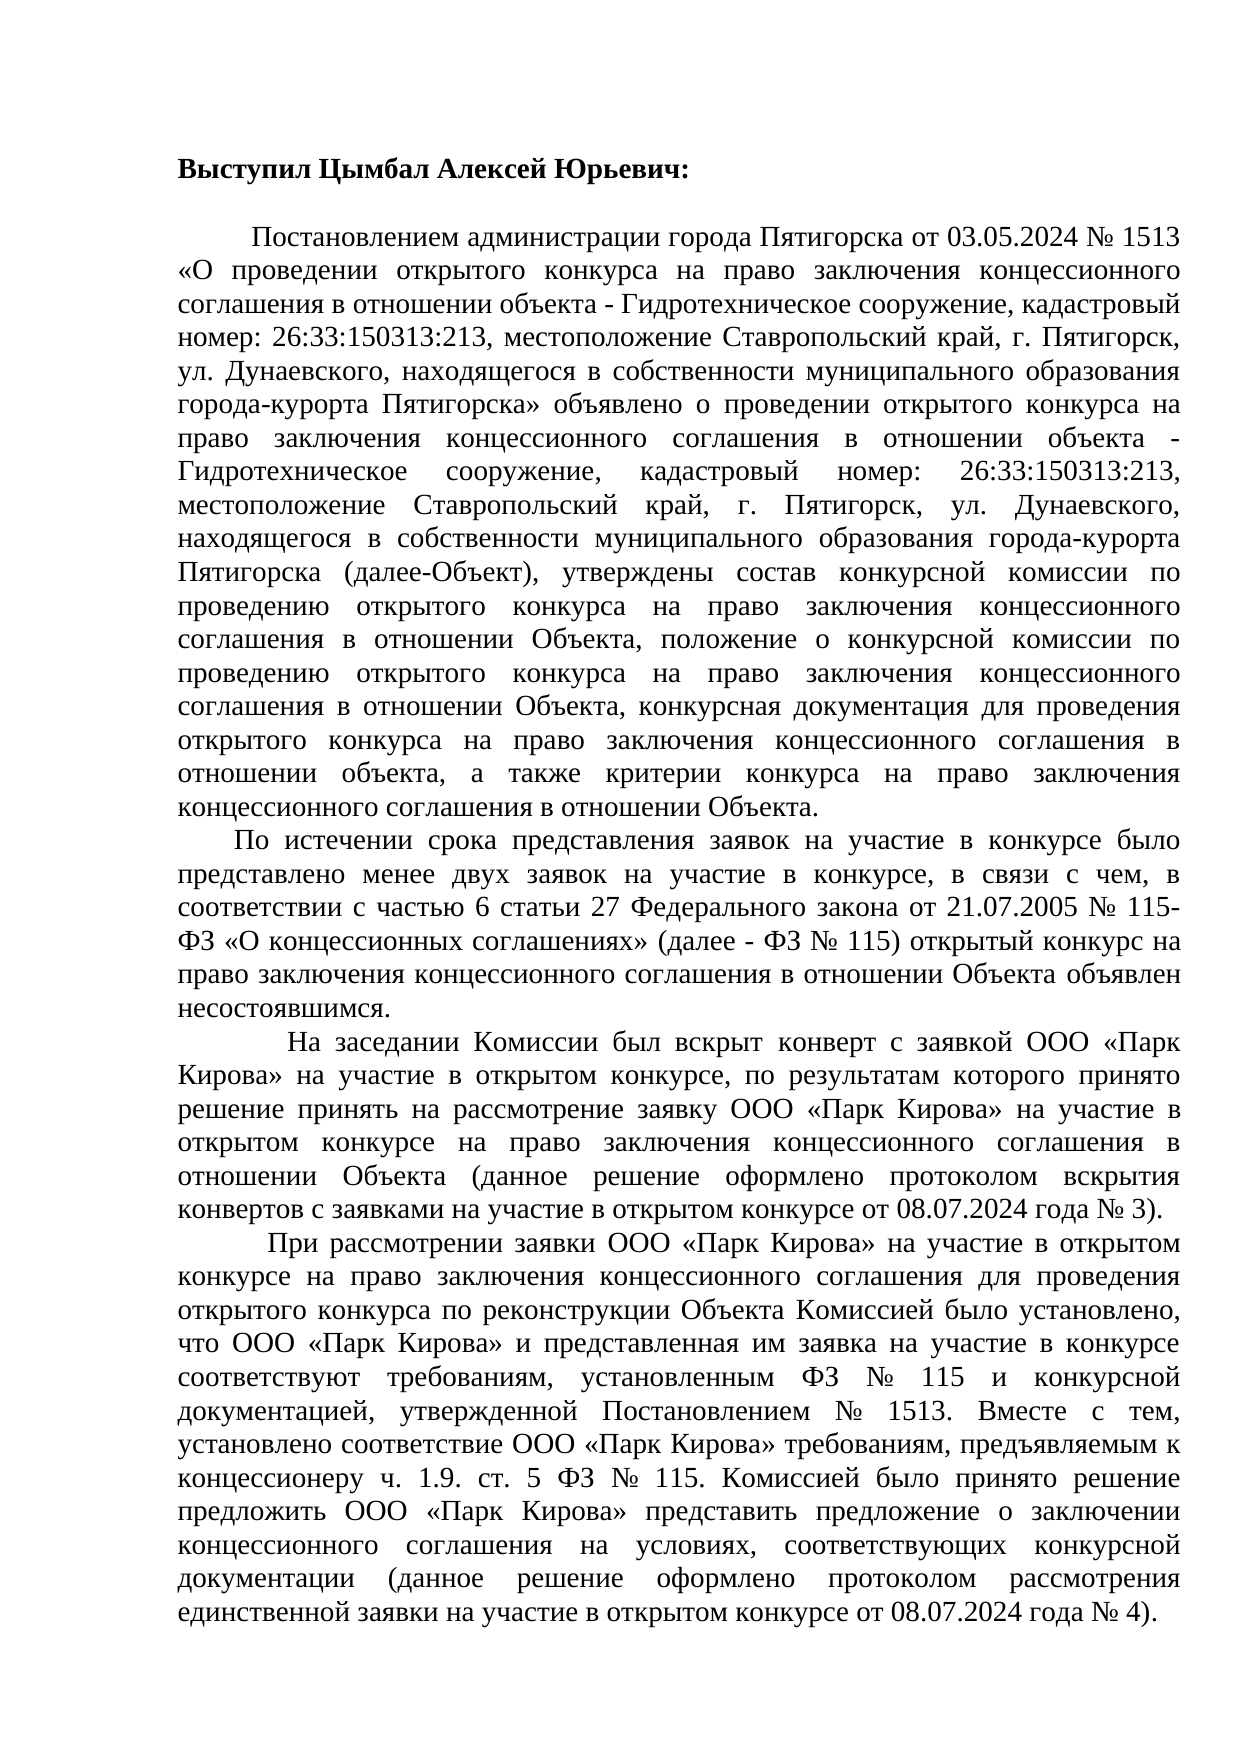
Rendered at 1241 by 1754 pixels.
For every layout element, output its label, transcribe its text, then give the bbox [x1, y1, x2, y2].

text Выступил Цымбал Алексей Юрьевич: [177, 152, 1181, 185]
text По истечении срока представления заявок на участие в конкурсе было представлено менее двух заявок на участие в конкурсе, в связи с чем, в соответствии с частью 6 статьи 27 Федерального закона от 21.07.2005 № 115-ФЗ «О концессионных соглашениях» (далее - ФЗ № 115) открытый конкурс на право заключения концессионного соглашения в отношении Объекта объявлен несостоявшимся. [177, 822, 1181, 1024]
text Постановлением администрации города Пятигорска от 03.05.2024 № 1513 «О проведении открытого конкурса на право заключения концессионного соглашения в отношении объекта - Гидротехническое сооружение, кадастровый номер: 26:33:150313:213, местоположение Ставропольский край, г. Пятигорск, ул. Дунаевского, находящегося в собственности муниципального образования города-курорта Пятигорска» объявлено о проведении открытого конкурса на право заключения концессионного соглашения в отношении объекта - Гидротехническое сооружение, кадастровый номер: 26:33:150313:213, местоположение Ставропольский край, г. Пятигорск, ул. Дунаевского, находящегося в собственности муниципального образования города-курорта Пятигорска (далее-Объект), утверждены состав конкурсной комиссии по проведению открытого конкурса на право заключения концессионного соглашения в отношении Объекта, положение о конкурсной комиссии по проведению открытого конкурса на право заключения концессионного соглашения в отношении Объекта, конкурсная документация для проведения открытого конкурса на право заключения концессионного соглашения в отношении объекта, а также критерии конкурса на право заключения концессионного соглашения в отношении Объекта. [177, 219, 1181, 822]
text На заседании Комиссии был вскрыт конверт с заявкой ООО «Парк Кирова» на участие в открытом конкурсе, по результатам которого принято решение принять на рассмотрение заявку ООО «Парк Кирова» на участие в открытом конкурсе на право заключения концессионного соглашения в отношении Объекта (данное решение оформлено протоколом вскрытия конвертов с заявками на участие в открытом конкурсе от 08.07.2024 года № 3). [177, 1024, 1181, 1225]
list При рассмотрении заявки ООО «Парк Кирова» на участие в открытом конкурсе на право заключения концессионного соглашения для проведения открытого конкурса по реконструкции Объекта Комиссией было установлено, что ООО «Парк Кирова» и представленная им заявка на участие в конкурсе соответствуют требованиям, установленным ФЗ № 115 и конкурсной документацией, утвержденной Постановлением № 1513. Вместе с тем, установлено соответствие ООО «Парк Кирова» требованиям, предъявляемым к концессионеру ч. 1.9. ст. 5 ФЗ № 115. Комиссией было принято решение предложить ООО «Парк Кирова» представить предложение о заключении концессионного соглашения на условиях, соответствующих конкурсной документации (данное решение оформлено протоколом рассмотрения единственной заявки на участие в открытом конкурсе от 08.07.2024 года № 4). [177, 1225, 1181, 1627]
